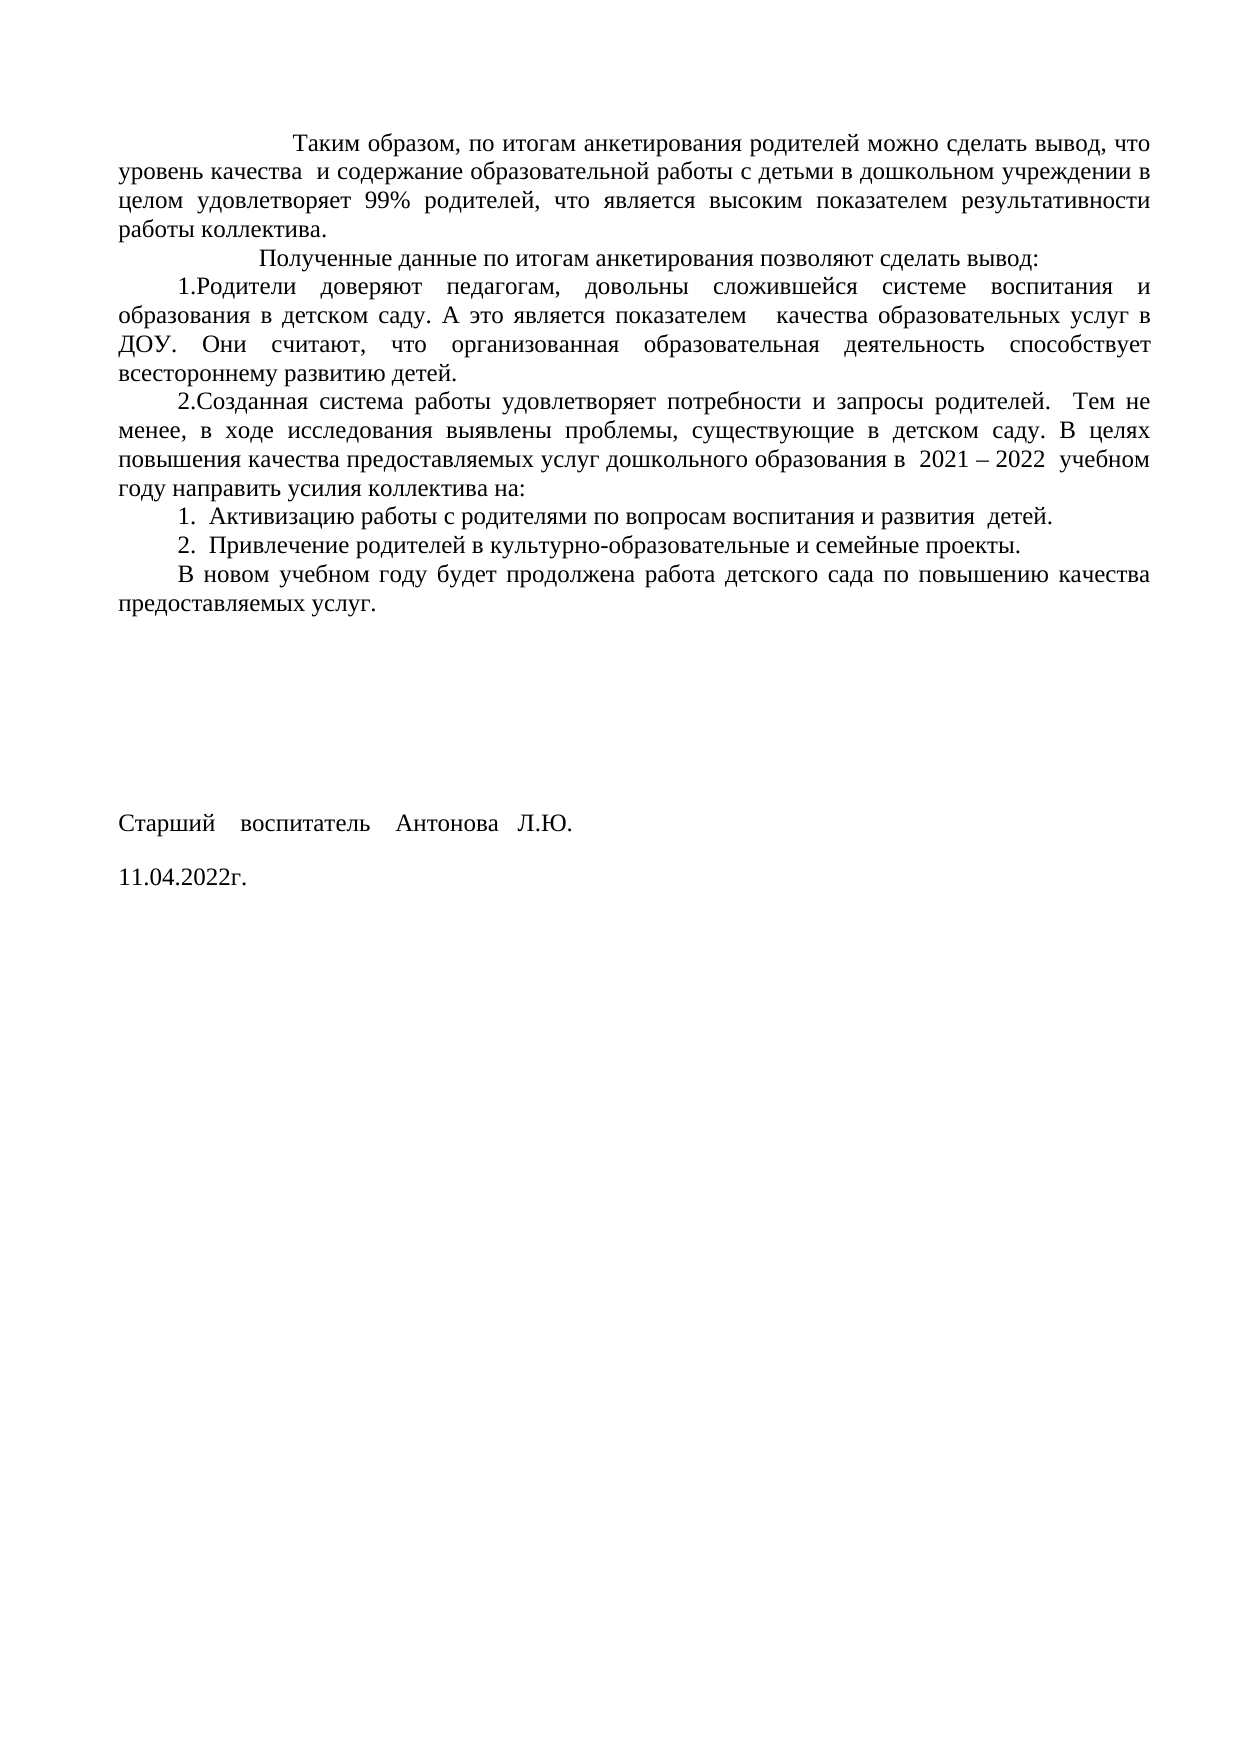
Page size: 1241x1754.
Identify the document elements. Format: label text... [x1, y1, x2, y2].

text 2.Созданная система работы удовлетворяет потребности и запросы родителей. Тем не менее, в ходе исследования выявлены проблемы, существующие в детском саду. В целях повышения качества предоставляемых услуг дошкольного образования в 2021 – 2022 учебном году направить усилия коллектива на: [118, 386, 1152, 501]
text 1.Родители доверяют педагогам, довольны сложившейся системе воспитания и образования в детском саду. А это является показателем качества образовательных услуг в ДОУ. Они считают, что организованная образовательная деятельность способствует всестороннему развитию детей. [118, 271, 1152, 386]
text 1. Активизацию работы с родителями по вопросам воспитания и развития детей. [118, 501, 1152, 530]
text 11.04.2022г. [118, 862, 1152, 891]
text В новом учебном году будет продолжена работа детского сада по повышению качества предоставляемых услуг. [118, 559, 1152, 616]
text Полученные данные по итогам анкетирования позволяют сделать вывод: [118, 243, 1152, 271]
text Таким образом, по итогам анкетирования родителей можно сделать вывод, что уровень качества и содержание образовательной работы с детьми в дошкольном учреждении в целом удовлетворяет 99% родителей, что является высоким показателем результативности работы коллектива. [118, 128, 1152, 243]
text 2. Привлечение родителей в культурно-образовательные и семейные проекты. [118, 530, 1152, 559]
text Старший воспитатель Антонова Л.Ю. [118, 808, 1152, 837]
